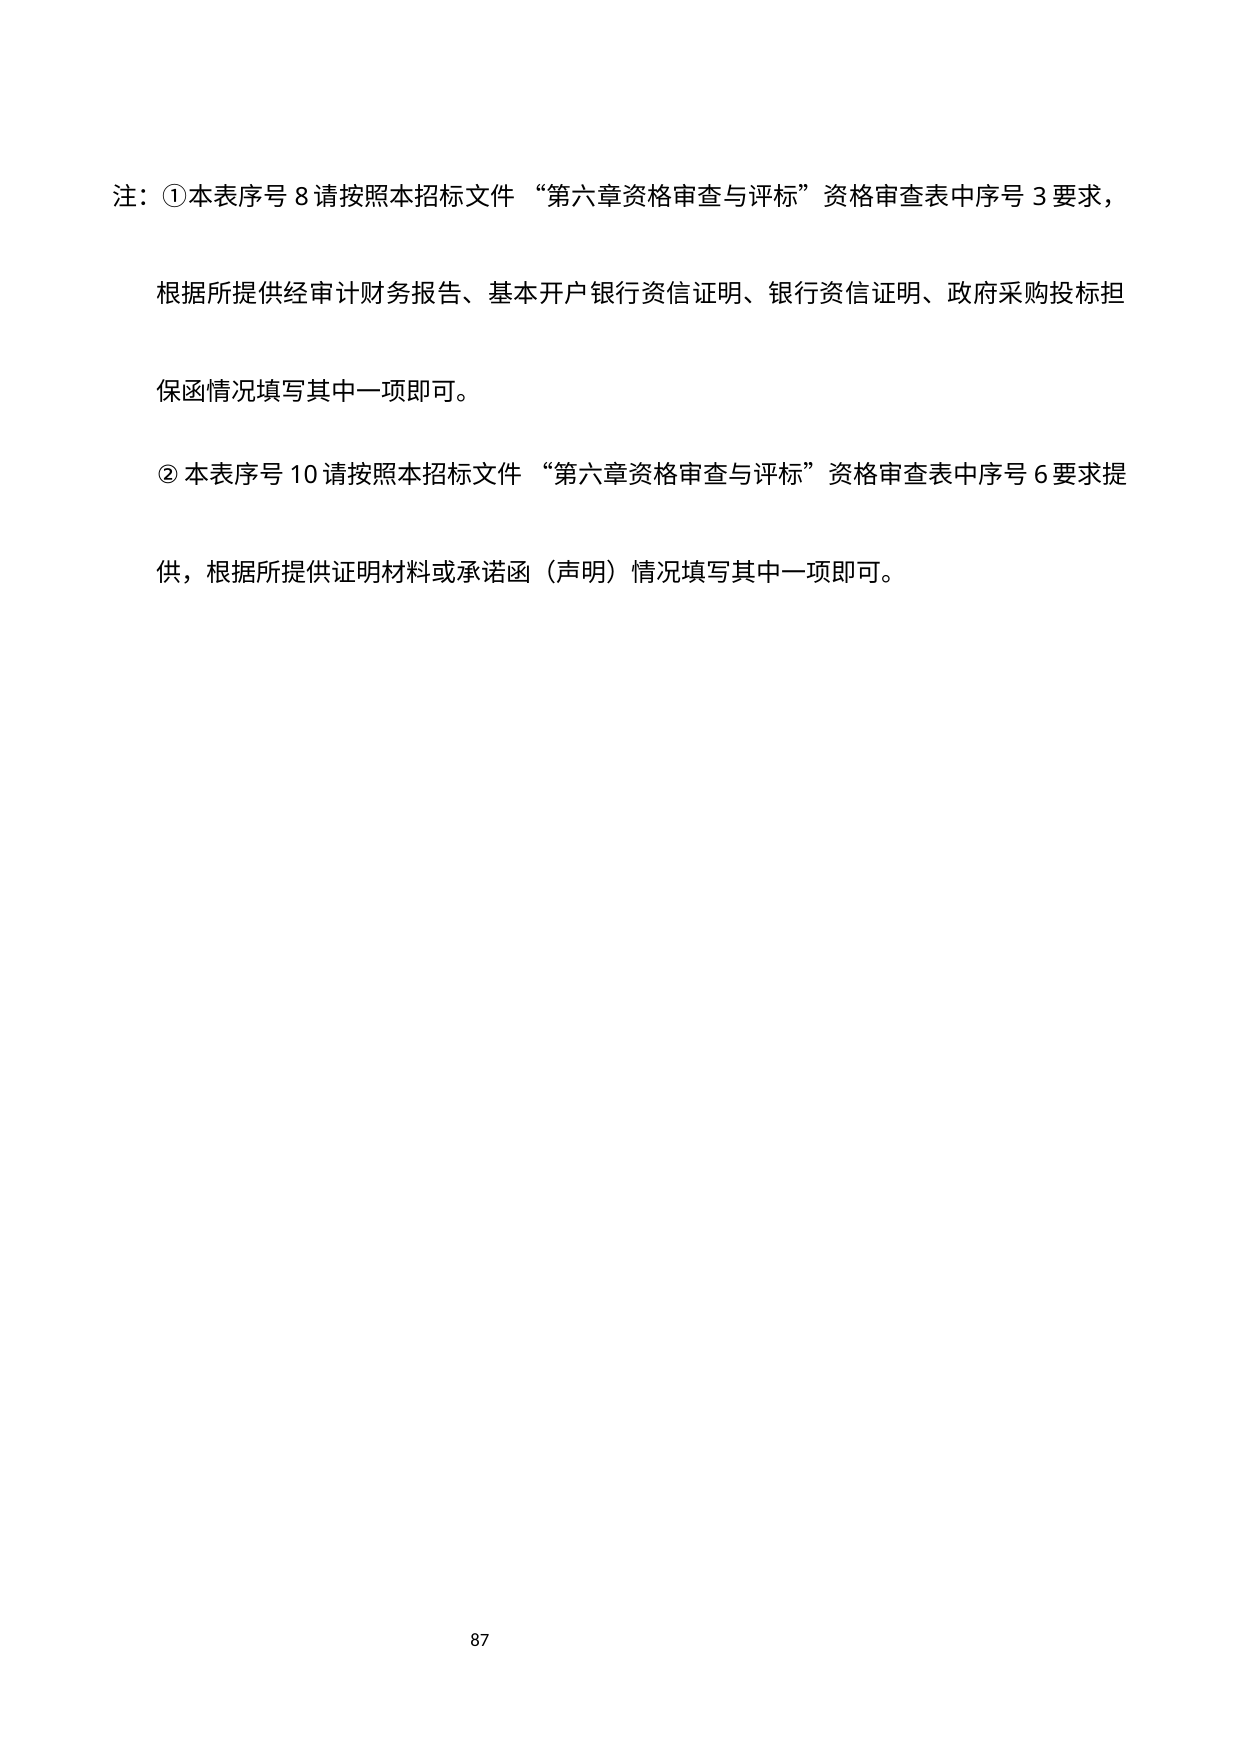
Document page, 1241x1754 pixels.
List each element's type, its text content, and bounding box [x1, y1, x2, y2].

text ②本表序号10请按照本招标文件 “第六章资格审查与评标”资格审查表中序号6要求提供，根据所提供证明材料或承诺函（声明）情况填写其中一项即可。 [157, 440, 1128, 603]
text 注：①本表序号8请按照本招标文件 “第六章资格审查与评标”资格审查表中序号3要求，根据所提供经审计财务报告、基本开户银行资信证明、银行资信证明、政府采购投标担保函情况填写其中一项即可。 [112, 162, 1128, 422]
